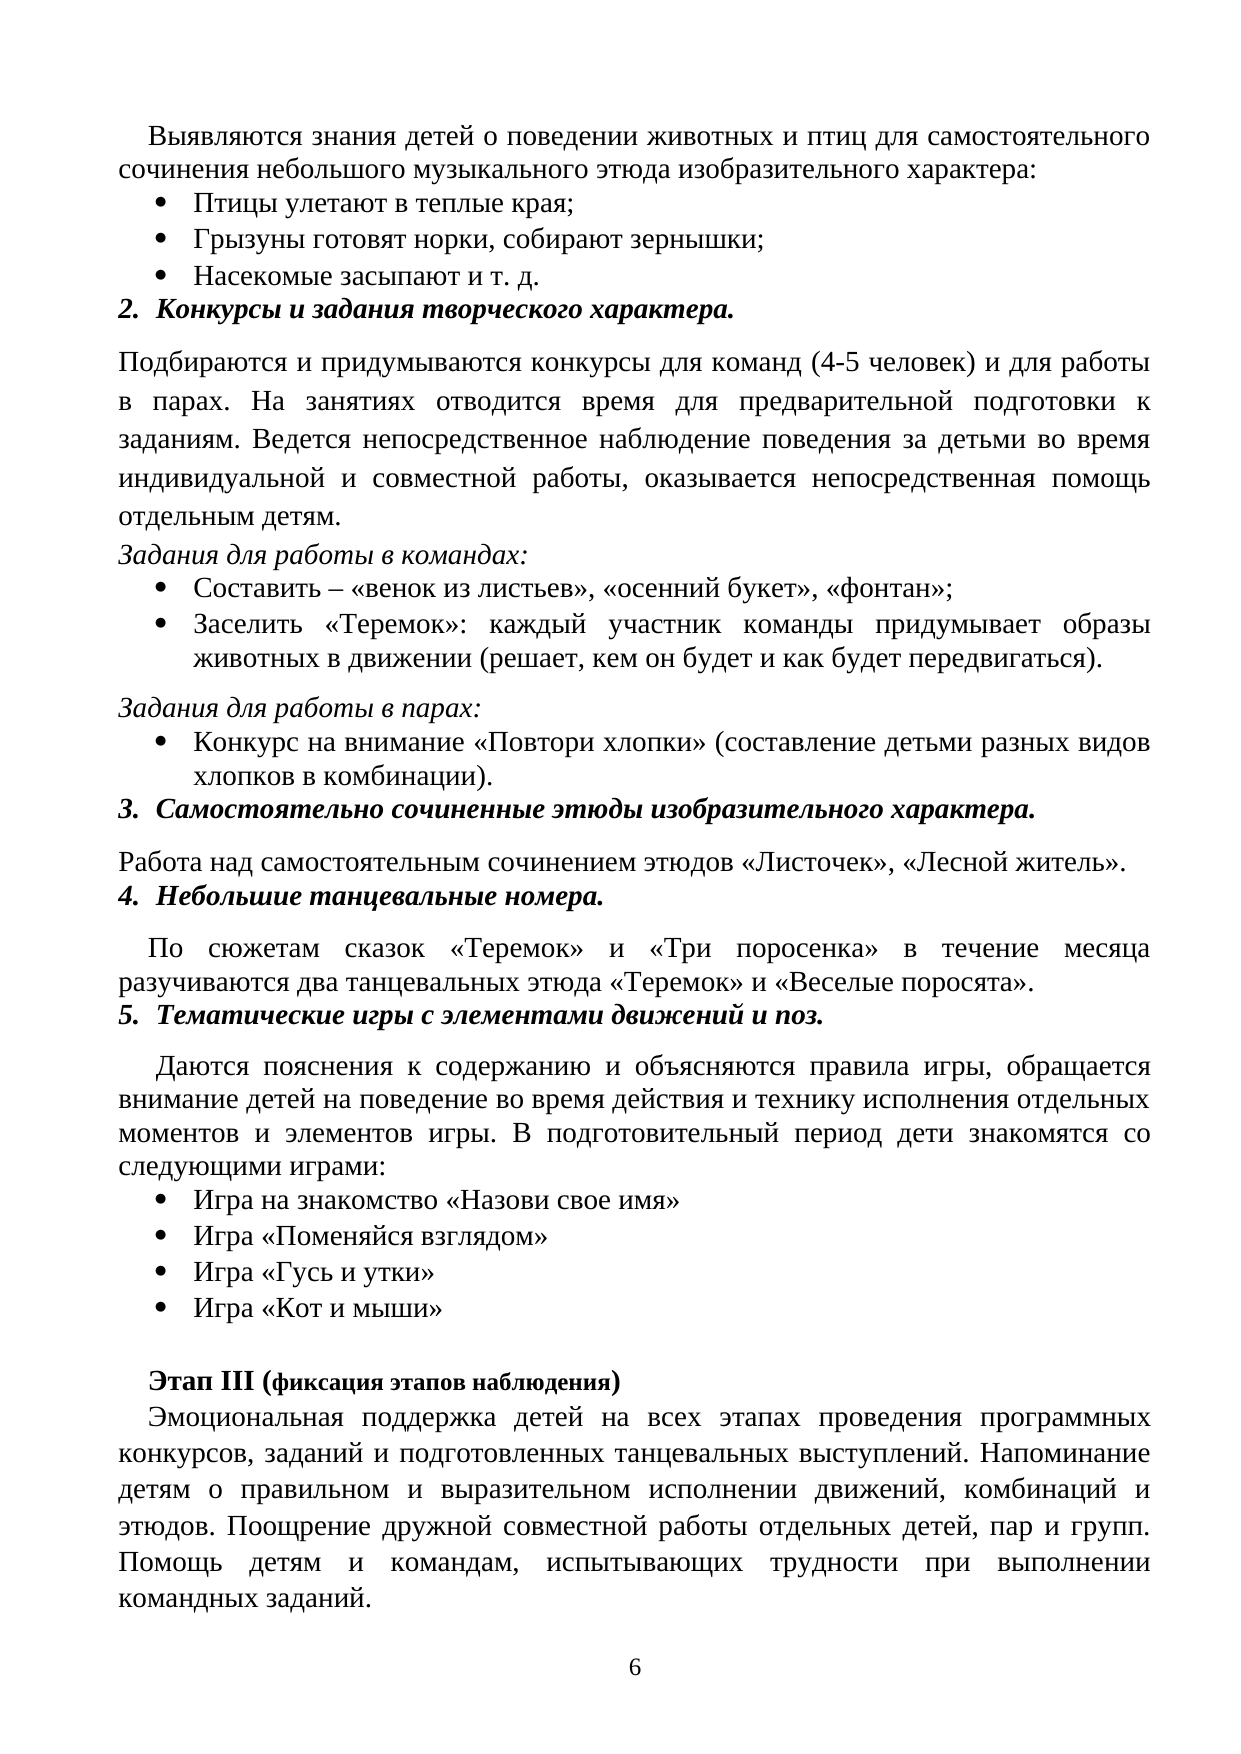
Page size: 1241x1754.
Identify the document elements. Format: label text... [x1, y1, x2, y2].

list Игра на знакомство «Назови свое имя» [156, 1182, 1152, 1216]
list Составить – «венок из листьев», «осенний букет», «фонтан»; [156, 570, 1152, 604]
list Эмоциональная поддержка детей на всех этапах проведения программных конкурсов, заданий и подготовленных танцевальных выступлений. Напоминание детям о правильном и выразительном исполнении движений, комбинаций и этюдов. Поощрение дружной совместной работы отдельных детей, пар и групп. Помощь детям и командам, испытывающих трудности при выполнении командных заданий. [118, 1399, 1152, 1613]
list Насекомые засыпают и т. д. [156, 258, 1152, 291]
list Тематические игры с элементами движений и поз. [118, 997, 1152, 1031]
list Самостоятельно сочиненные этюды изобразительного характера. [118, 791, 1152, 825]
list Заселить «Теремок»: каждый участник команды придумывает образы животных в движении (решает, кем он будет и как будет передвигаться). [156, 607, 1152, 674]
list Этап III (фиксация этапов наблюдения) [118, 1363, 1152, 1397]
text По сюжетам сказок «Теремок» и «Три поросенка» в течение месяца разучиваются два танцевальных этюда «Теремок» и «Веселые поросята». [118, 930, 1152, 997]
text Выявляются знания детей о поведении животных и птиц для самостоятельного сочинения небольшого музыкального этюда изобразительного характера: [118, 118, 1152, 185]
list Небольшие танцевальные номера. [118, 878, 1152, 911]
text Даются пояснения к содержанию и объясняются правила игры, обращается внимание детей на поведение во время действия и технику исполнения отдельных моментов и элементов игры. В подготовительный период дети знакомятся со следующими играми: [118, 1048, 1152, 1182]
text Задания для работы в командах: [118, 537, 1152, 570]
text Подбираются и придумываются конкурсы для команд (4-5 человек) и для работы в парах. На занятиях отводится время для предварительной подготовки к заданиям. Ведется непосредственное наблюдение поведения за детьми во время индивидуальной и совместной работы, оказывается непосредственная помощь отдельным детям. [118, 344, 1152, 532]
list Птицы улетают в теплые края; [156, 185, 1152, 219]
list Конкурсы и задания творческого характера. [118, 291, 1152, 325]
list Конкурс на внимание «Повтори хлопки» (составление детьми разных видов хлопков в комбинации). [156, 724, 1152, 791]
text Задания для работы в парах: [118, 691, 1152, 724]
text Работа над самостоятельным сочинением этюдов «Листочек», «Лесной житель». [118, 844, 1152, 878]
list Игра «Гусь и утки» [156, 1254, 1152, 1288]
list Грызуны готовят норки, собирают зернышки; [156, 221, 1152, 255]
list Игра «Поменяйся взглядом» [156, 1218, 1152, 1252]
list Игра «Кот и мыши» [156, 1291, 1152, 1324]
